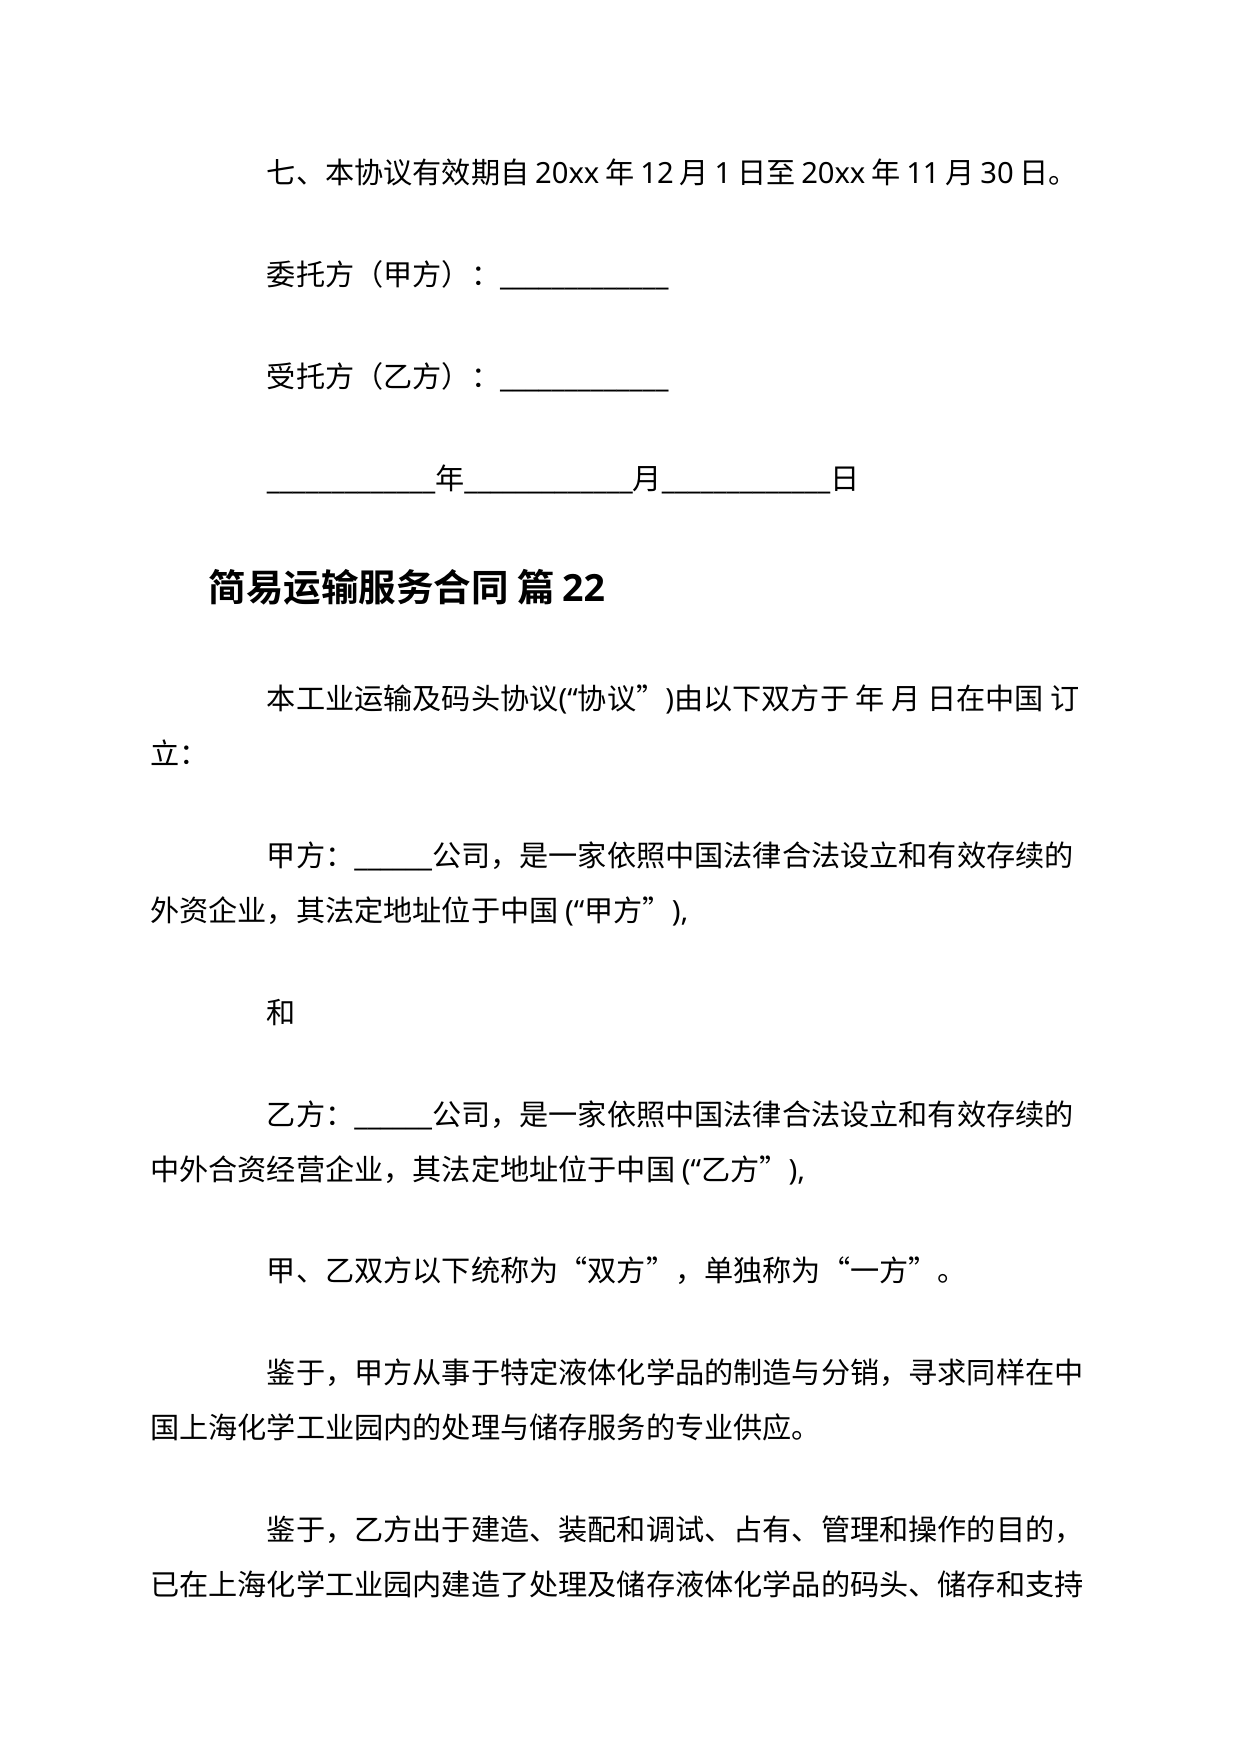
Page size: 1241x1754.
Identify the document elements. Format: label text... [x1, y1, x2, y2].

text _____________年_____________月_____________日 [150, 456, 1090, 498]
text 本工业运输及码头协议(“协议”)由以下双方于 年 月 日在中国 订立： [150, 676, 1090, 773]
text 甲、乙双方以下统称为“双方”，单独称为“一方”。 [150, 1248, 1090, 1290]
text 委托方（甲方）：_____________ [150, 252, 1090, 294]
text 甲方：______公司，是一家依照中国法律合法设立和有效存续的外资企业，其法定地址位于中国 (“甲方”), [150, 832, 1090, 930]
text 乙方：______公司，是一家依照中国法律合法设立和有效存续的中外合资经营企业，其法定地址位于中国 (“乙方”), [150, 1091, 1090, 1188]
text 鉴于，甲方从事于特定液体化学品的制造与分销，寻求同样在中国上海化学工业园内的处理与储存服务的专业供应。 [150, 1350, 1090, 1447]
text 七、本协议有效期自20xx年12月1日至20xx年11月30日。 [150, 150, 1090, 192]
text 和 [150, 989, 1090, 1032]
text 受托方（乙方）：_____________ [150, 354, 1090, 396]
text 简易运输服务合同 篇22 [150, 558, 1090, 612]
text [150, 1506, 1090, 1604]
